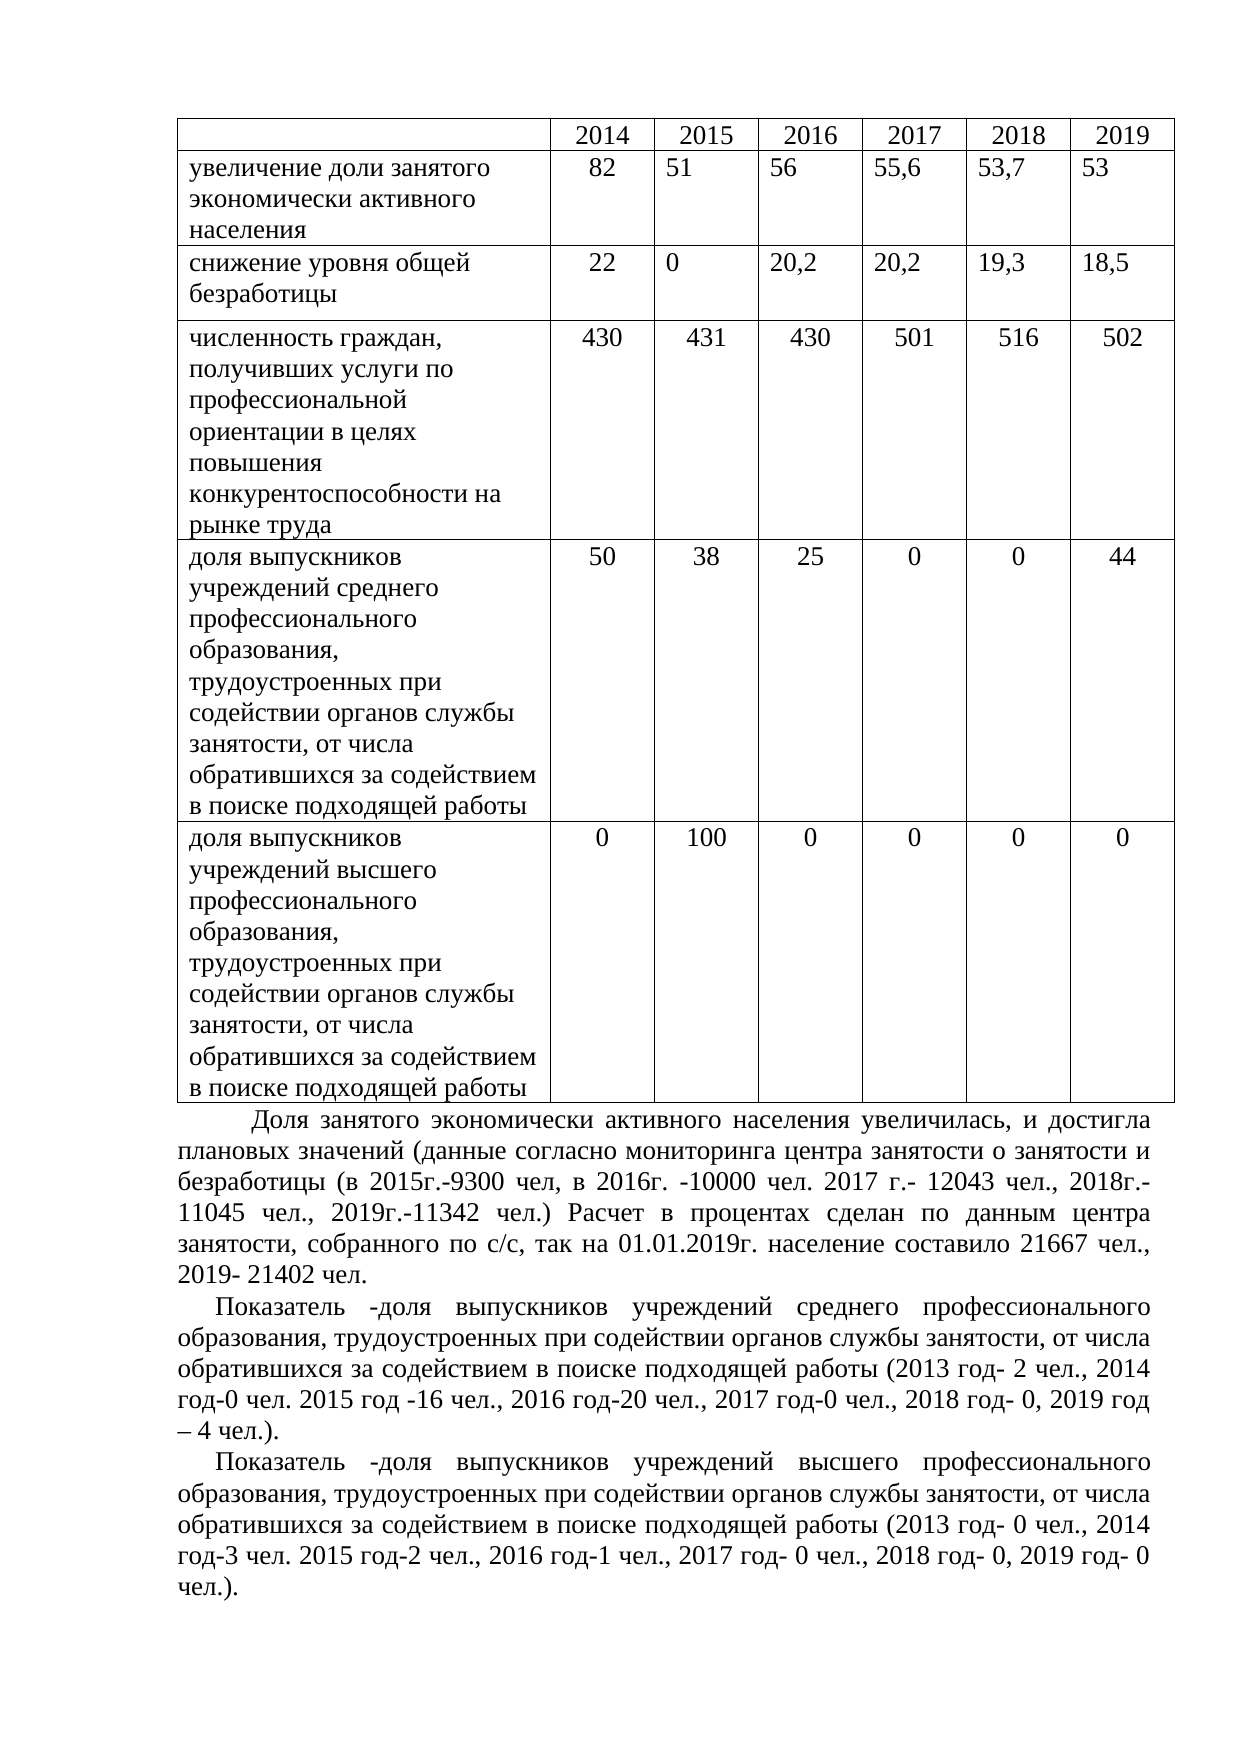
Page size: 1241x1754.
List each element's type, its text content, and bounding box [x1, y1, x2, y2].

text Показатель -доля выпускников учреждений среднего профессионального образования, трудоустроенных при содействии органов службы занятости, от числа обратившихся за содействием в поиске подходящей работы (2013 год- 2 чел., 2014 год-0 чел. 2015 год -16 чел., 2016 год-20 чел., 2017 год-0 чел., 2018 год- 0, 2019 год – 4 чел.). [177, 1290, 1152, 1446]
table_cell 0 [967, 540, 1070, 821]
table_cell доля выпускников учреждений среднего профессионального образования, трудоустроенных при содействии органов службы занятости, от числа обратившихся за содействием в поиске подходящей работы [178, 540, 550, 821]
table_cell 82 [551, 151, 654, 245]
text Доля занятого экономически активного населения увеличилась, и достигла плановых значений (данные согласно мониторинга центра занятости о занятости и безработицы (в 2015г.-9300 чел, в 2016г. -10000 чел. 2017 г.- 12043 чел., 2018г.- 11045 чел., 2019г.-11342 чел.) Расчет в процентах сделан по данным центра занятости, собранного по с/с, так на 01.01.2019г. население составило 21667 чел., 2019- 21402 чел. [177, 1103, 1152, 1290]
table_header 2018 [967, 119, 1070, 150]
table_cell 53 [1071, 151, 1174, 245]
table_cell 0 [863, 822, 966, 1102]
table_header 2017 [863, 119, 966, 150]
table_cell 501 [863, 321, 966, 539]
table_cell 38 [655, 540, 758, 821]
table_cell 44 [1071, 540, 1174, 821]
table_cell 25 [759, 540, 862, 821]
table_cell 430 [759, 321, 862, 539]
table_cell 502 [1071, 321, 1174, 539]
table_cell 430 [551, 321, 654, 539]
table_cell 516 [967, 321, 1070, 539]
table_cell 19,3 [967, 246, 1070, 320]
table_cell 22 [551, 246, 654, 320]
table_cell 0 [1071, 822, 1174, 1102]
text Показатель -доля выпускников учреждений высшего профессионального образования, трудоустроенных при содействии органов службы занятости, от числа обратившихся за содействием в поиске подходящей работы (2013 год- 0 чел., 2014 год-3 чел. 2015 год-2 чел., 2016 год-1 чел., 2017 год- 0 чел., 2018 год- 0, 2019 год- 0 чел.). [177, 1446, 1152, 1601]
table_cell 0 [551, 822, 654, 1102]
table_header 2015 [655, 119, 758, 150]
table_cell увеличение доли занятого экономически активного населения [178, 151, 550, 245]
table_cell 100 [655, 822, 758, 1102]
table_cell 18,5 [1071, 246, 1174, 320]
table_cell 20,2 [863, 246, 966, 320]
table_header 2014 [551, 119, 654, 150]
table_cell численность граждан, получивших услуги по профессиональной ориентации в целях повышения конкурентоспособности на рынке труда [178, 321, 550, 539]
table_cell 0 [759, 822, 862, 1102]
table_cell 0 [967, 822, 1070, 1102]
table_cell 53,7 [967, 151, 1070, 245]
table_cell 55,6 [863, 151, 966, 245]
table_cell 0 [863, 540, 966, 821]
table_cell 51 [655, 151, 758, 245]
table_cell 56 [759, 151, 862, 245]
table_cell снижение уровня общей безработицы [178, 246, 550, 320]
table_header 2019 [1071, 119, 1174, 150]
table_cell 50 [551, 540, 654, 821]
table_cell 431 [655, 321, 758, 539]
table_cell 0 [655, 246, 758, 320]
table_cell доля выпускников учреждений высшего профессионального образования, трудоустроенных при содействии органов службы занятости, от числа обратившихся за содействием в поиске подходящей работы [178, 822, 550, 1102]
table_header 2016 [759, 119, 862, 150]
table_cell 20,2 [759, 246, 862, 320]
table_header [178, 119, 550, 150]
